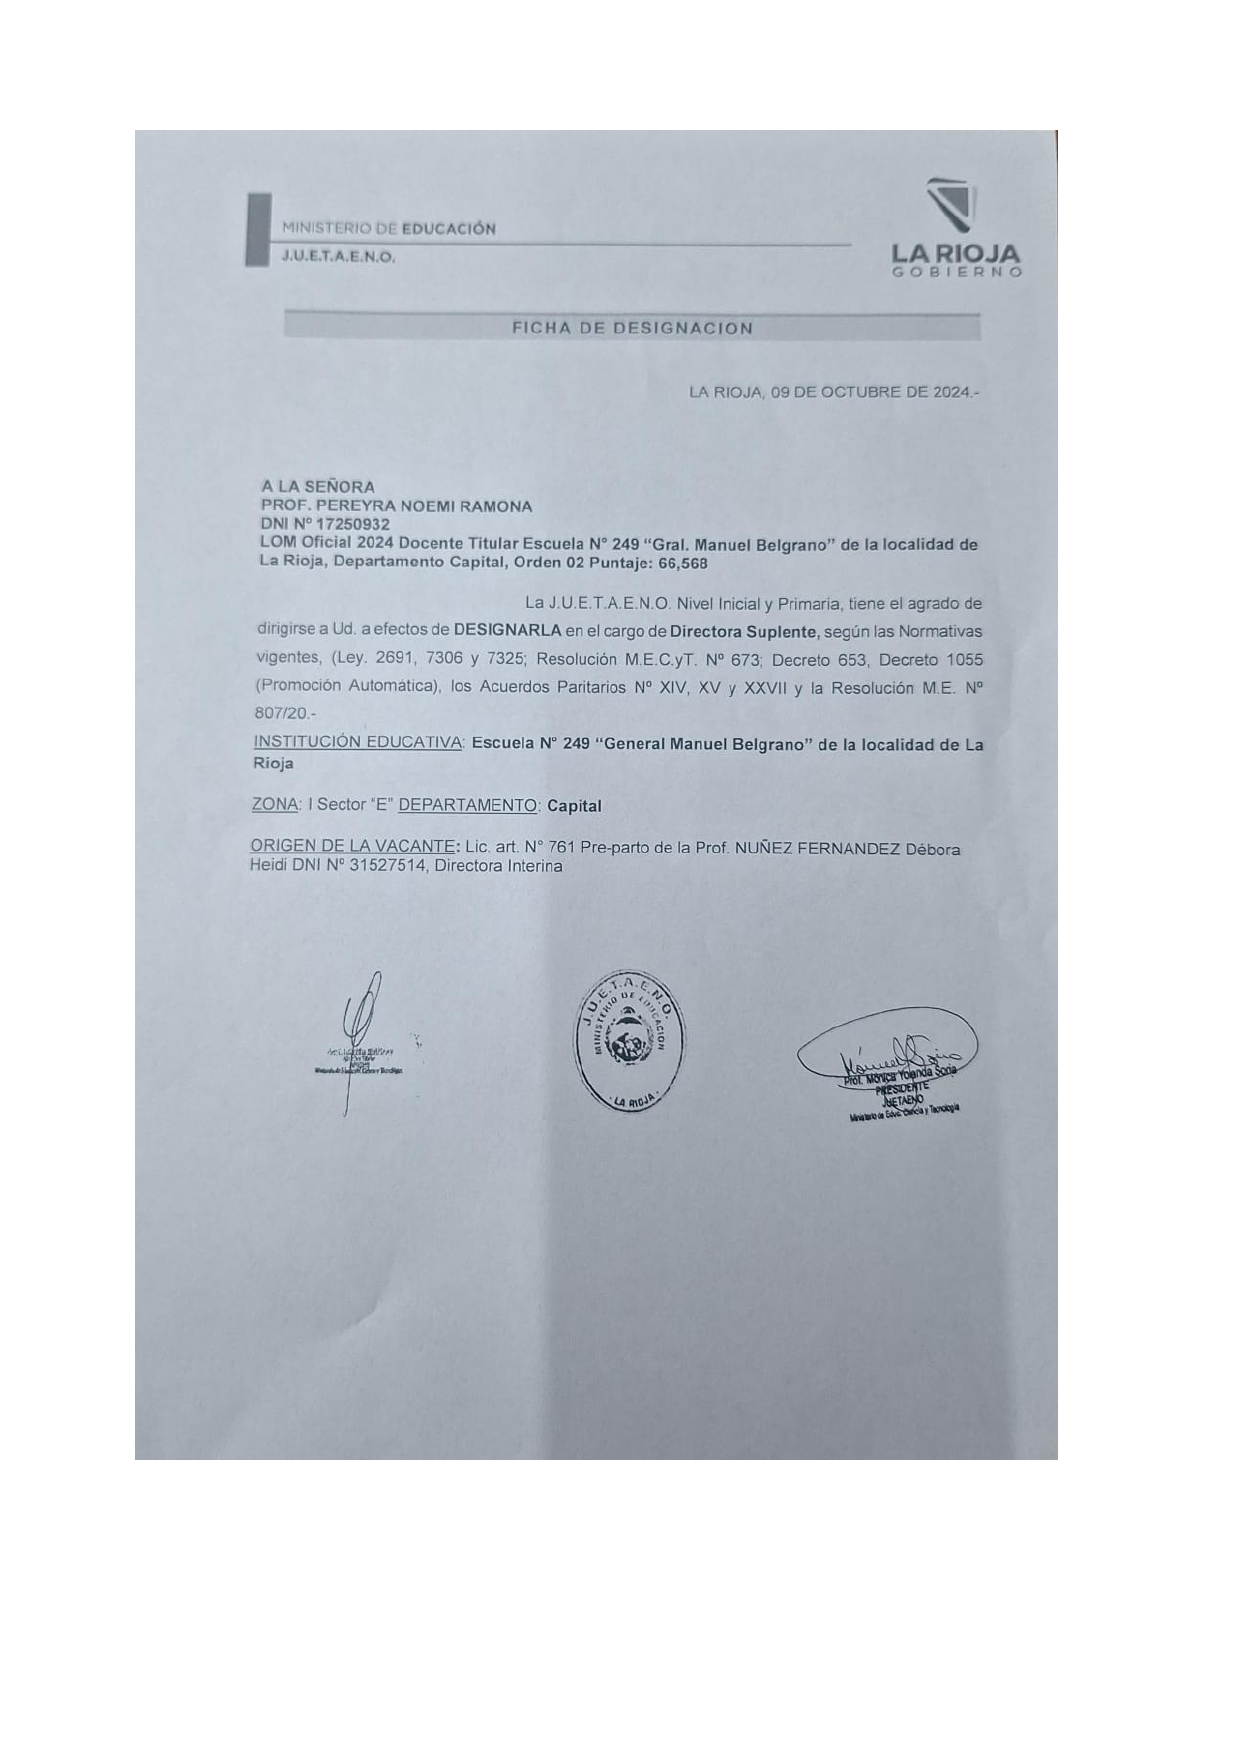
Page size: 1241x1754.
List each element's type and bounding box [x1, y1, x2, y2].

picture [135, 130, 1058, 1460]
